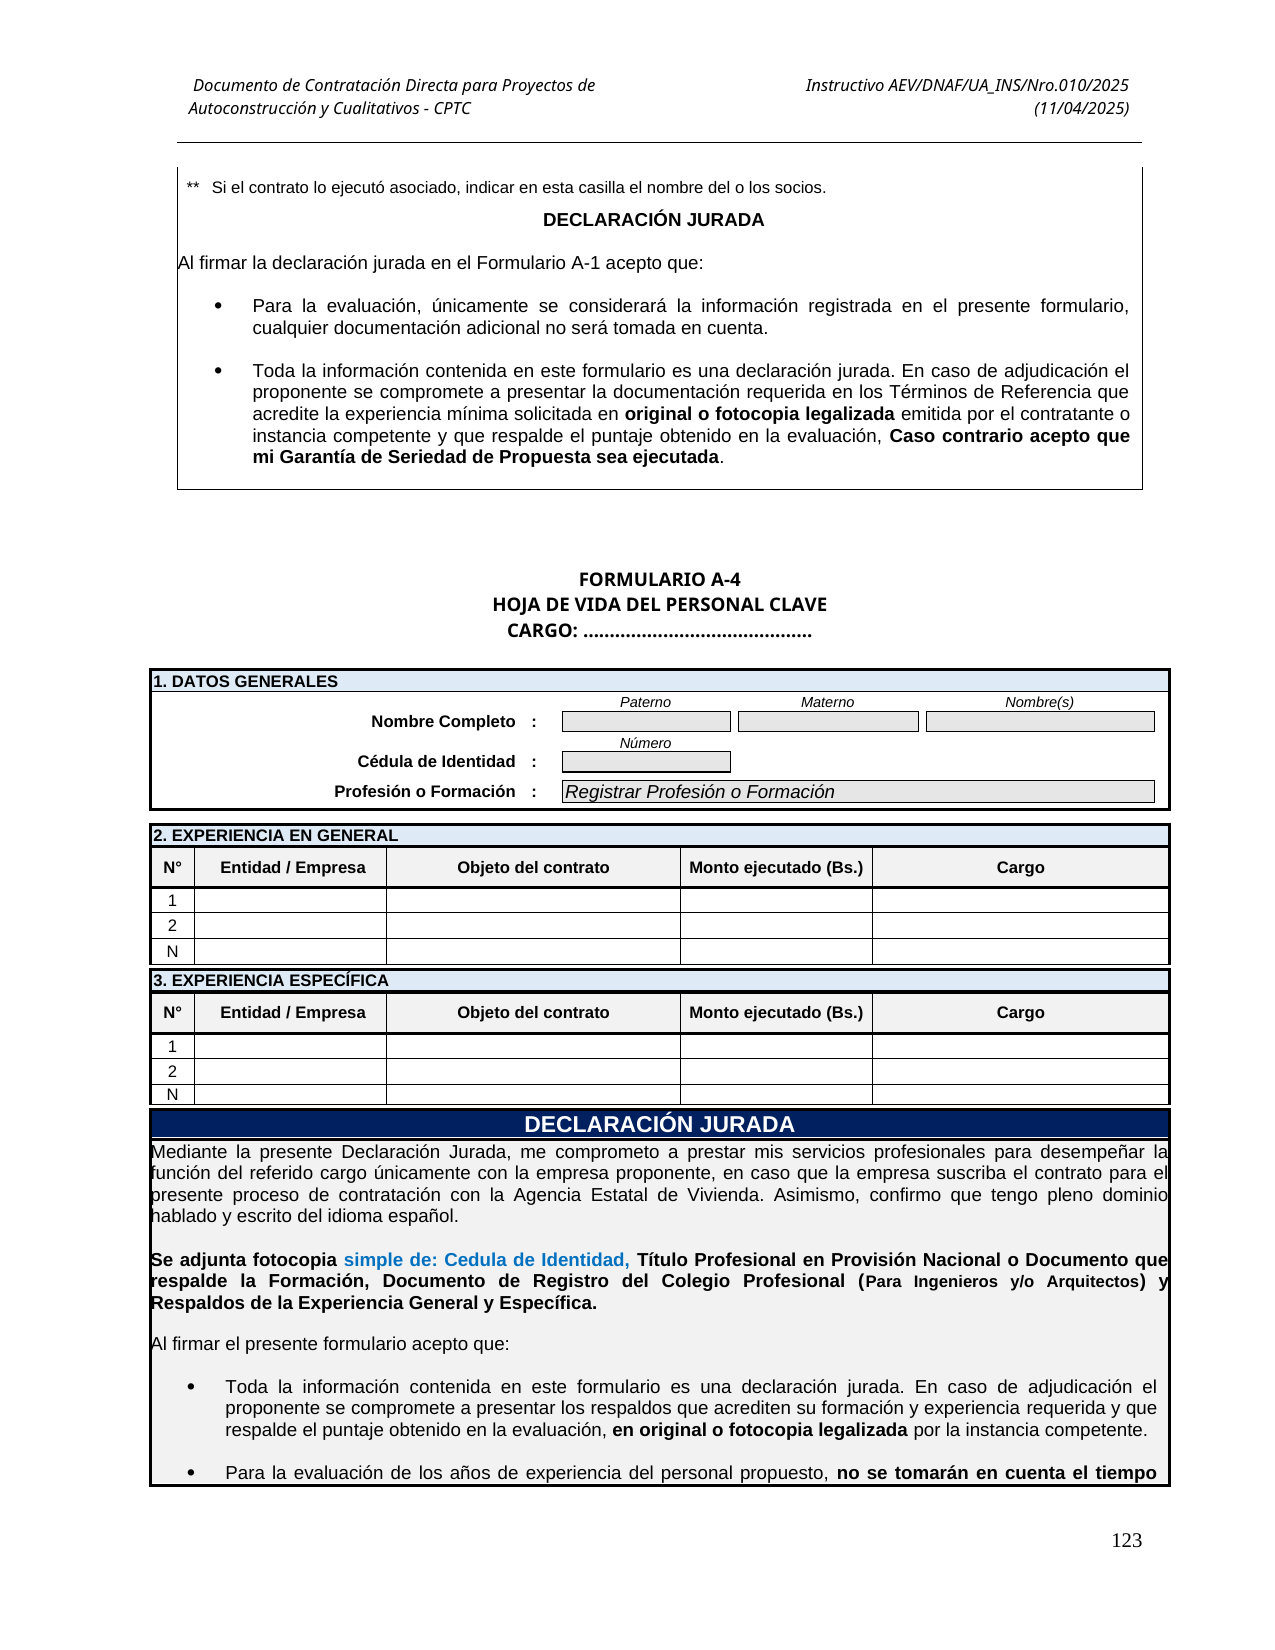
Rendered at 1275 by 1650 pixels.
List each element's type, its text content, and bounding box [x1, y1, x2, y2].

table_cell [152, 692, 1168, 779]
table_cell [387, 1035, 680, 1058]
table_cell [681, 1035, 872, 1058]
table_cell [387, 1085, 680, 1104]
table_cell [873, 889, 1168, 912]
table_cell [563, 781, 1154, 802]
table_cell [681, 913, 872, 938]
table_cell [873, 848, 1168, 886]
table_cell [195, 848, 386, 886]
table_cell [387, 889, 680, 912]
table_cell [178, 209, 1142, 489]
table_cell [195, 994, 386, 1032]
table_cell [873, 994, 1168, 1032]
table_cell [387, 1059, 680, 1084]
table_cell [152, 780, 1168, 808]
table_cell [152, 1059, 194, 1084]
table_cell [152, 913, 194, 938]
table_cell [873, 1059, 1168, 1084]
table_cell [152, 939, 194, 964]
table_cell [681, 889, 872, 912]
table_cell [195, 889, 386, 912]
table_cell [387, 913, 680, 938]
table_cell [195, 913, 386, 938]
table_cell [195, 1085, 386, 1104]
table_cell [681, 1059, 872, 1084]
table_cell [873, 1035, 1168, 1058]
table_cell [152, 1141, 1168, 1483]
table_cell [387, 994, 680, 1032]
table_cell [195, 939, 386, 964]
text FORMULARIO A-4 [177, 566, 1142, 592]
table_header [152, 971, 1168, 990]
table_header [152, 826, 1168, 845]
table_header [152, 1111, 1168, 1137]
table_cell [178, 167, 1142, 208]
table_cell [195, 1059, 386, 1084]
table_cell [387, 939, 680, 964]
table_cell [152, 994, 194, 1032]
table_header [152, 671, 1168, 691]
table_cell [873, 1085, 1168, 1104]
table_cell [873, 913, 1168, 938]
text CARGO: ……………………………………. [177, 617, 1142, 643]
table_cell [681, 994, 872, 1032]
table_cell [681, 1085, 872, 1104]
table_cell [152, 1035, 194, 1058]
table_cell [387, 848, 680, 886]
text HOJA DE VIDA DEL PERSONAL CLAVE [177, 592, 1142, 617]
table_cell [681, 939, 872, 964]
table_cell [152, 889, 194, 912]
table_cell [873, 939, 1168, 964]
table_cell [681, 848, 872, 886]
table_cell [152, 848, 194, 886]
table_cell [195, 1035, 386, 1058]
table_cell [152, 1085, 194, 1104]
